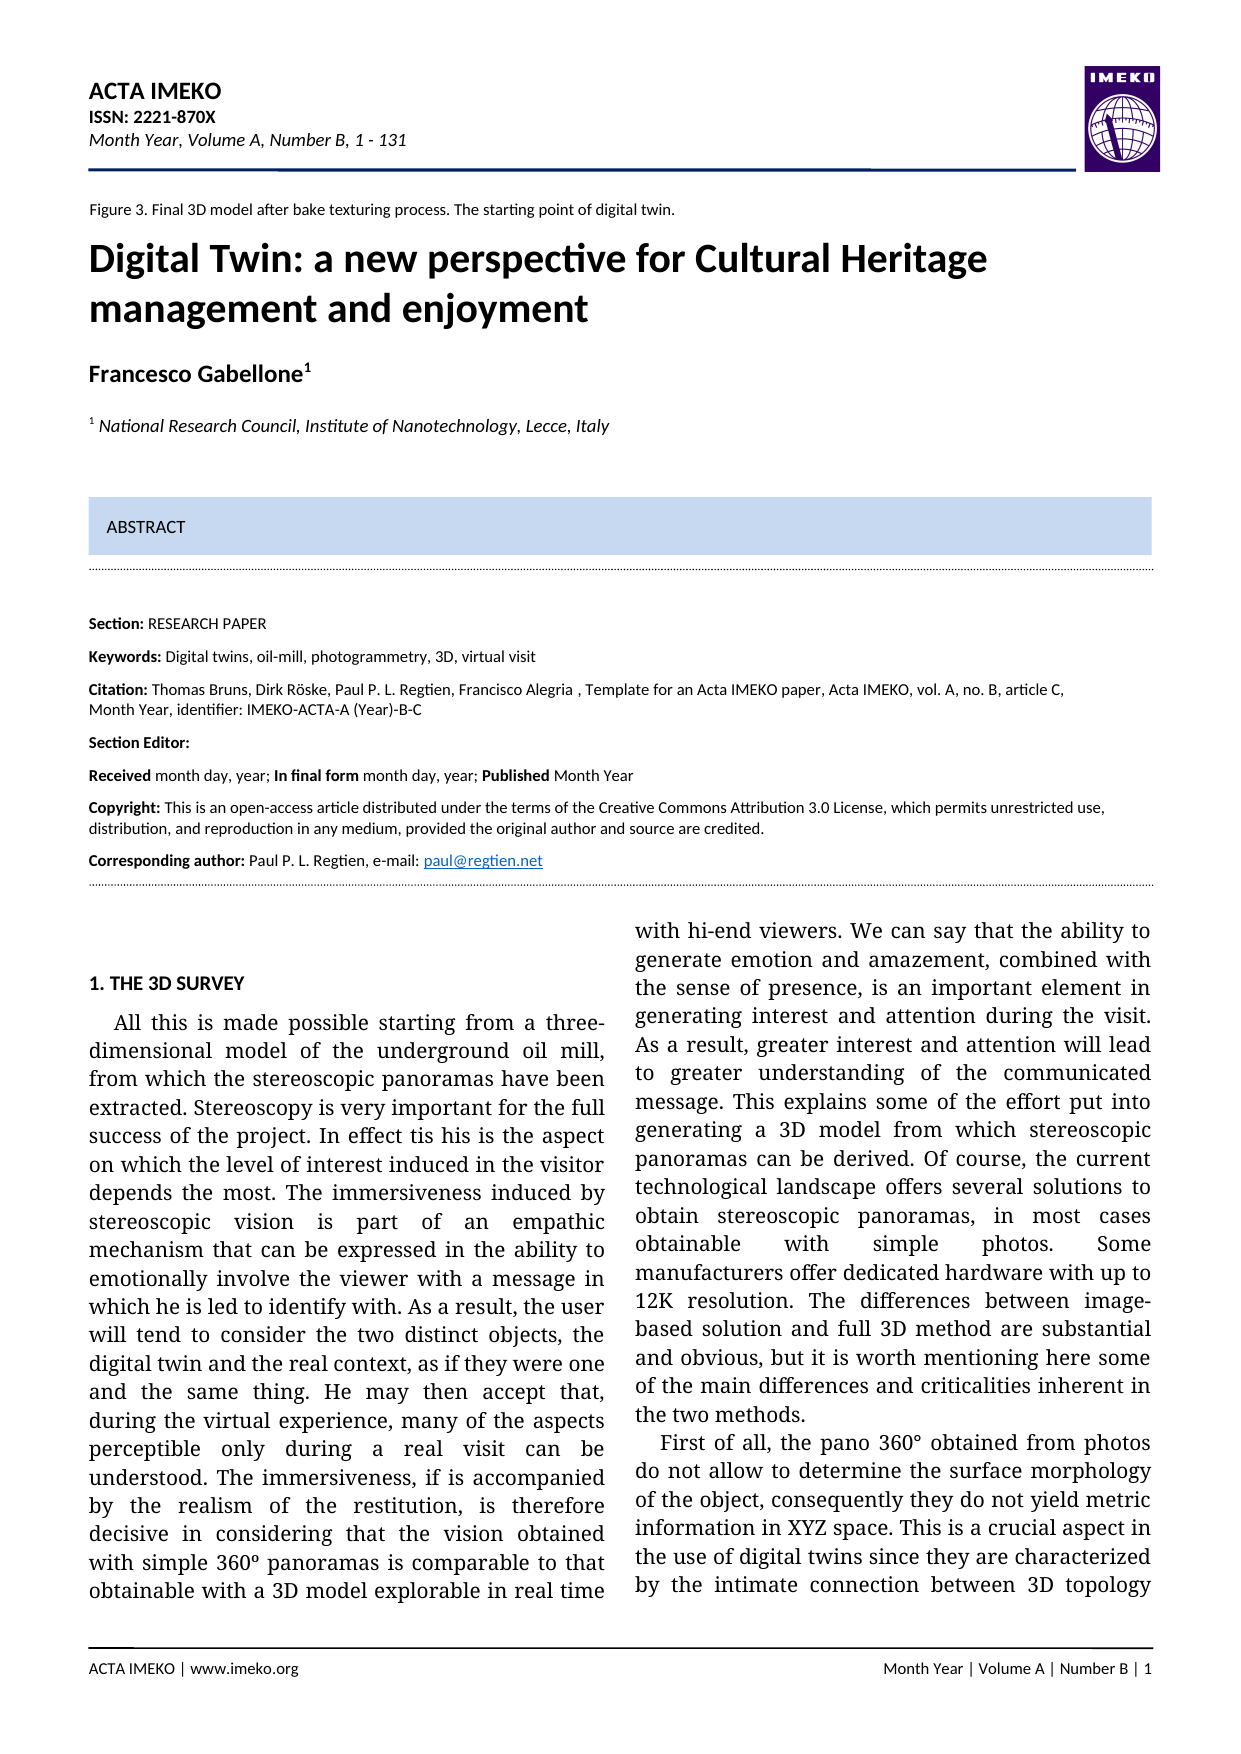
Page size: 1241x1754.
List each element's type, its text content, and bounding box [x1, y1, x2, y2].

text Keywords: Digital twins, oil-mill, photogrammetry, 3D, virtual visit [89, 646, 1152, 666]
text Section Editor: [89, 732, 1152, 752]
text All this is made possible starting from a three-dimensional model of the underground oil mill, from which the stereoscopic panoramas have been extracted. Stereoscopy is very important for the full success of the project. In effect tis his is the aspect on which the level of interest induced in the visitor depends the most. The immersiveness induced by stereoscopic vision is part of an empathic mechanism that can be expressed in the ability to emotionally involve the viewer with a message in which he is led to identify with. As a result, the user will tend to consider the two distinct objects, the digital twin and the real context, as if they were one and the same thing. He may then accept that, during the virtual experience, many of the aspects perceptible only during a real visit can be understood. The immersiveness, if is accompanied by the realism of the restitution, is therefore decisive in considering that the vision obtained with simple 360º panoramas is comparable to that obtainable with a 3D model explorable in real time with hi-end viewers. We can say that the ability to generate emotion and amazement, combined with the sense of presence, is an important element in generating interest and attention during the visit. As a result, greater interest and attention will lead to greater understanding of the communicated message. This explains some of the effort put into generating a 3D model from which stereoscopic panoramas can be derived. Of course, the current technological landscape offers several solutions to obtain stereoscopic panoramas, in most cases obtainable with simple photos. Some manufacturers offer dedicated hardware with up to 12K resolution. The differences between image-based solution and full 3D method are substantial and obvious, but it is worth mentioning here some of the main differences and criticalities inherent in the two methods. [635, 916, 1152, 1428]
text Figure 3. Final 3D model after bake texturing process. The starting point of digital twin. [89, 199, 1152, 220]
title the 3d survey [89, 970, 605, 995]
text All this is made possible starting from a three-dimensional model of the underground oil mill, from which the stereoscopic panoramas have been extracted. Stereoscopy is very important for the full success of the project. In effect tis his is the aspect on which the level of interest induced in the visitor depends the most. The immersiveness induced by stereoscopic vision is part of an empathic mechanism that can be expressed in the ability to emotionally involve the viewer with a message in which he is led to identify with. As a result, the user will tend to consider the two distinct objects, the digital twin and the real context, as if they were one and the same thing. He may then accept that, during the virtual experience, many of the aspects perceptible only during a real visit can be understood. The immersiveness, if is accompanied by the realism of the restitution, is therefore decisive in considering that the vision obtained with simple 360º panoramas is comparable to that obtainable with a 3D model explorable in real time with hi-end viewers. We can say that the ability to generate emotion and amazement, combined with the sense of presence, is an important element in generating interest and attention during the visit. As a result, greater interest and attention will lead to greater understanding of the communicated message. This explains some of the effort put into generating a 3D model from which stereoscopic panoramas can be derived. Of course, the current technological landscape offers several solutions to obtain stereoscopic panoramas, in most cases obtainable with simple photos. Some manufacturers offer dedicated hardware with up to 12K resolution. The differences between image-based solution and full 3D method are substantial and obvious, but it is worth mentioning here some of the main differences and criticalities inherent in the two methods. [89, 1008, 605, 1605]
text Citation: Thomas Bruns, Dirk Röske, Paul P. L. Regtien, Francisco Alegria , Template for an Acta IMEKO paper, Acta IMEKO, vol. A, no. B, article C, Month Year, identifier: IMEKO-ACTA-A (Year)-B-C [89, 679, 1152, 719]
text 1 National Research Council, Institute of Nanotechnology, Lecce, Italy [89, 414, 1152, 459]
text Received month day, year; In final form month day, year; Published Month Year [89, 765, 1152, 785]
text Francesco Gabellone1 [89, 358, 1152, 389]
text Copyright: This is an open-access article distributed under the terms of the Creative Commons Attribution 3.0 License, which permits unrestricted use, distribution, and reproduction in any medium, provided the original author and source are credited. [89, 798, 1152, 838]
text Section: RESEARCH PAPER [89, 613, 1152, 633]
title Digital Twin: a new perspective for Cultural Heritage management and enjoyment [89, 220, 1152, 333]
picture [1084, 66, 1161, 172]
text Corresponding author: Paul P. L. Regtien, e-mail: paul@regtien.net [89, 851, 1152, 871]
